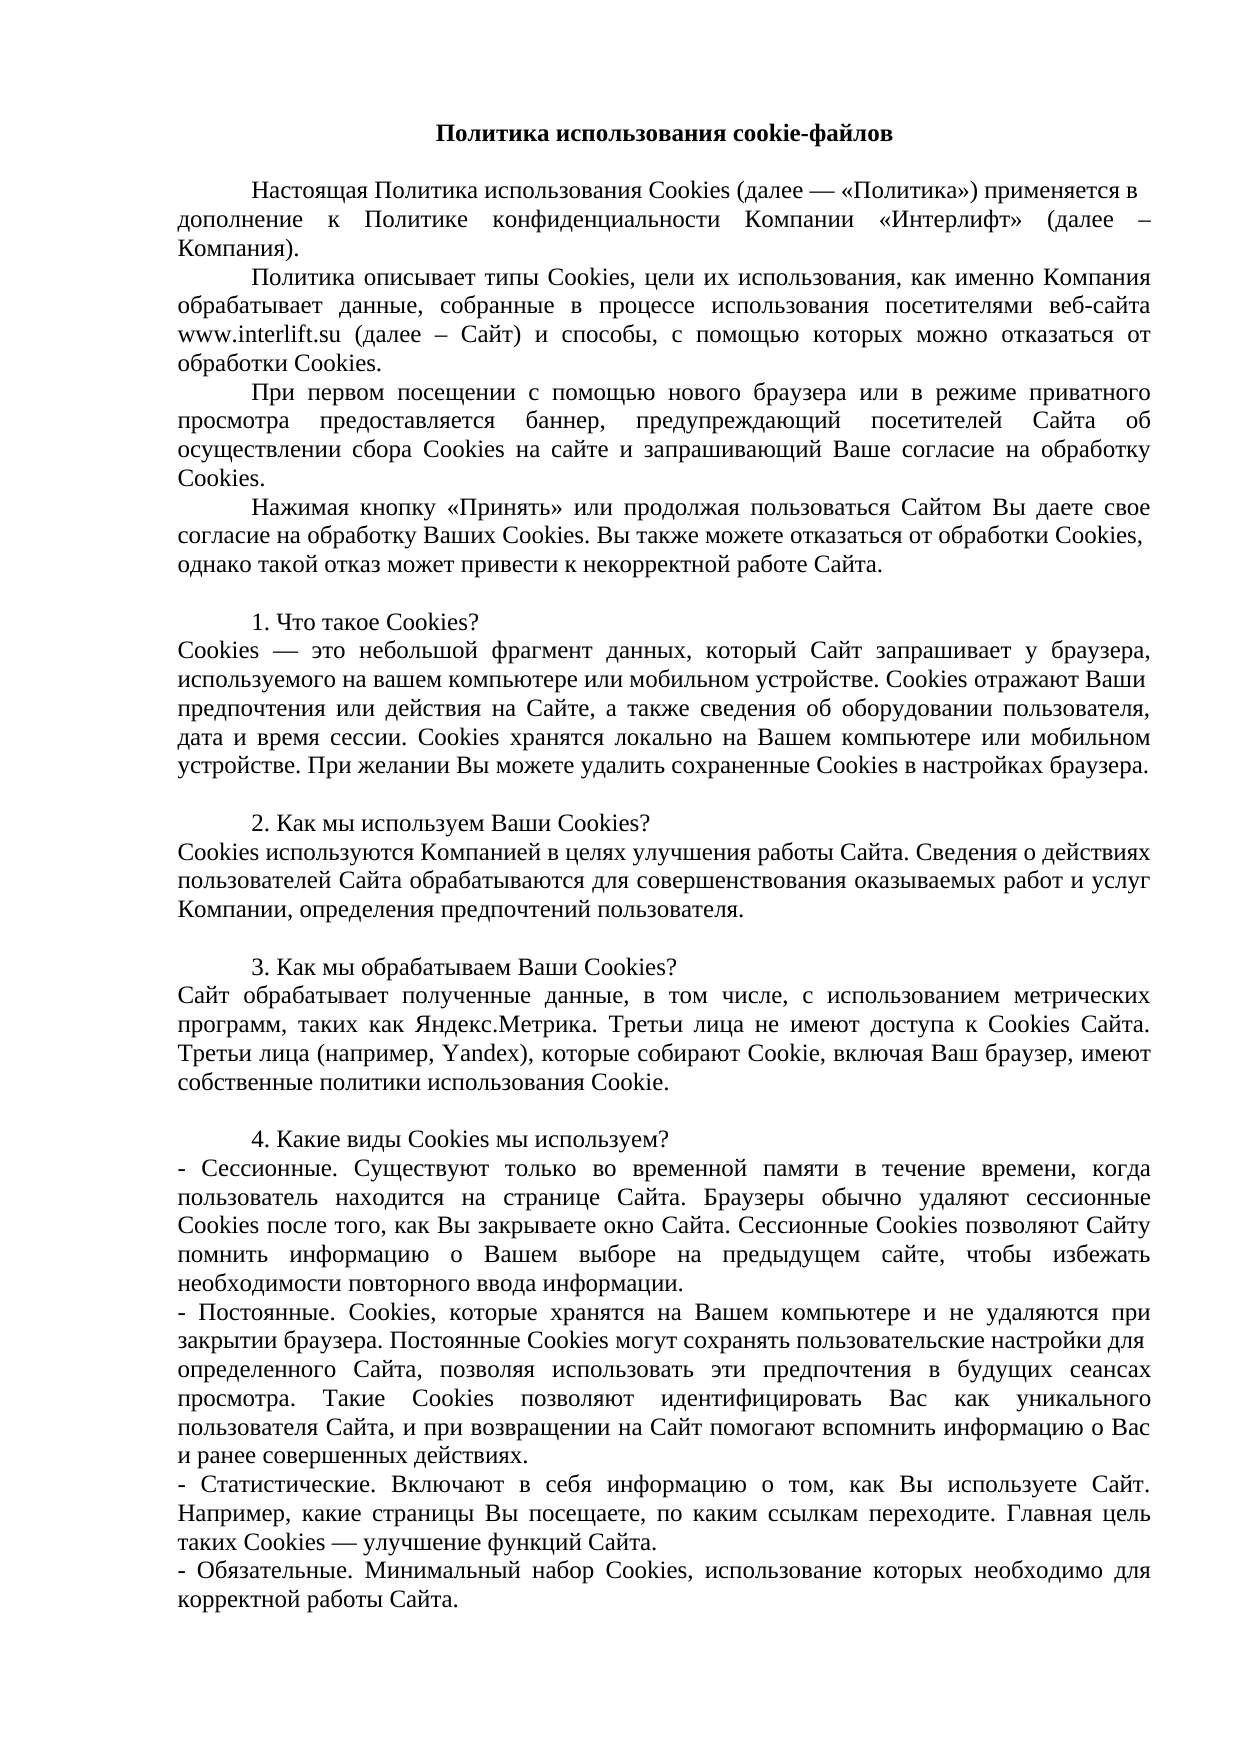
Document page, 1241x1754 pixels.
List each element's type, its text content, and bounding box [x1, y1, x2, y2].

text Политика использования cookie-файлов [177, 118, 1152, 147]
text 1. Что такое Cookies? [177, 607, 1152, 636]
text Нажимая кнопку «Принять» или продолжая пользоваться Сайтом Вы даете свое согласие на обработку Ваших Сookies. Вы также можете отказаться от обработки Сookies, [177, 492, 1152, 549]
text определенного Сайта, позволяя использовать эти предпочтения в будущих сеансах просмотра. Такие Cookies позволяют идентифицировать Вас как уникального пользователя Сайта, и при возвращении на Сайт помогают вспомнить информацию о Вас и ранее совершенных действиях. [177, 1354, 1152, 1469]
text Сookies используются Компанией в целях улучшения работы Сайта. Сведения о действиях пользователей Сайта обрабатываются для совершенствования оказываемых работ и услуг Компании, определения предпочтений пользователя. [177, 837, 1152, 923]
text - Обязательные. Минимальный набор Cookies, использование которых необходимо для корректной работы Сайта. [177, 1556, 1152, 1613]
text Политика описывает типы Сookies, цели их использования, как именно Компания обрабатывает данные, собранные в процессе использования посетителями веб-сайта www.interlift.su (далее – Сайт) и способы, с помощью которых можно отказаться от обработки Сookies. [177, 262, 1152, 377]
text 2. Как мы используем Ваши Cookies? [177, 808, 1152, 837]
text однако такой отказ может привести к некорректной работе Сайта. [177, 549, 1152, 578]
text 4. Какие виды Сookies мы используем? [177, 1124, 1152, 1153]
text Сookies — это небольшой фрагмент данных, который Сайт запрашивает у браузера, используемого на вашем компьютере или мобильном устройстве. Cookies отражают Ваши [177, 636, 1152, 693]
text - Сессионные. Существуют только во временной памяти в течение времени, когда пользователь находится на странице Сайта. Браузеры обычно удаляют сессионные Cookies после того, как Вы закрываете окно Сайта. Сессионные Cookies позволяют Сайту помнить информацию о Вашем выборе на предыдущем сайте, чтобы избежать необходимости повторного ввода информации. [177, 1153, 1152, 1297]
text При первом посещении с помощью нового браузера или в режиме приватного просмотра предоставляется баннер, предупреждающий посетителей Сайта об осуществлении сбора Сookies на сайте и запрашивающий Ваше согласие на обработку Сookies. [177, 377, 1152, 492]
text Настоящая Политика использования Сookies (далее — «Политика») применяется в [177, 176, 1152, 204]
text - Постоянные. Сookies, которые хранятся на Вашем компьютере и не удаляются при закрытии браузера. Постоянные Сookies могут сохранять пользовательские настройки для [177, 1297, 1152, 1354]
text дополнение к Политике конфиденциальности Компании «Интерлифт» (далее – Компания). [177, 204, 1152, 262]
text предпочтения или действия на Сайте, а также сведения об оборудовании пользователя, дата и время сессии. Сookies хранятся локально на Вашем компьютере или мобильном устройстве. При желании Вы можете удалить сохраненные Сookies в настройках браузера. [177, 693, 1152, 779]
text 3. Как мы обрабатываем Ваши Cookies? [177, 952, 1152, 981]
text Сайт обрабатывает полученные данные, в том числе, с использованием метрических программ, таких как Яндекс.Метрика. Третьи лица не имеют доступа к Cookies Сайта. Третьи лица (например, Yandex), которые собирают Cookie, включая Ваш браузер, имеют собственные политики использования Cookie. [177, 981, 1152, 1096]
text - Статистические. Включают в себя информацию о том, как Вы используете Сайт. Например, какие страницы Вы посещаете, по каким ссылкам переходите. Главная цель таких Cookies — улучшение функций Сайта. [177, 1469, 1152, 1556]
